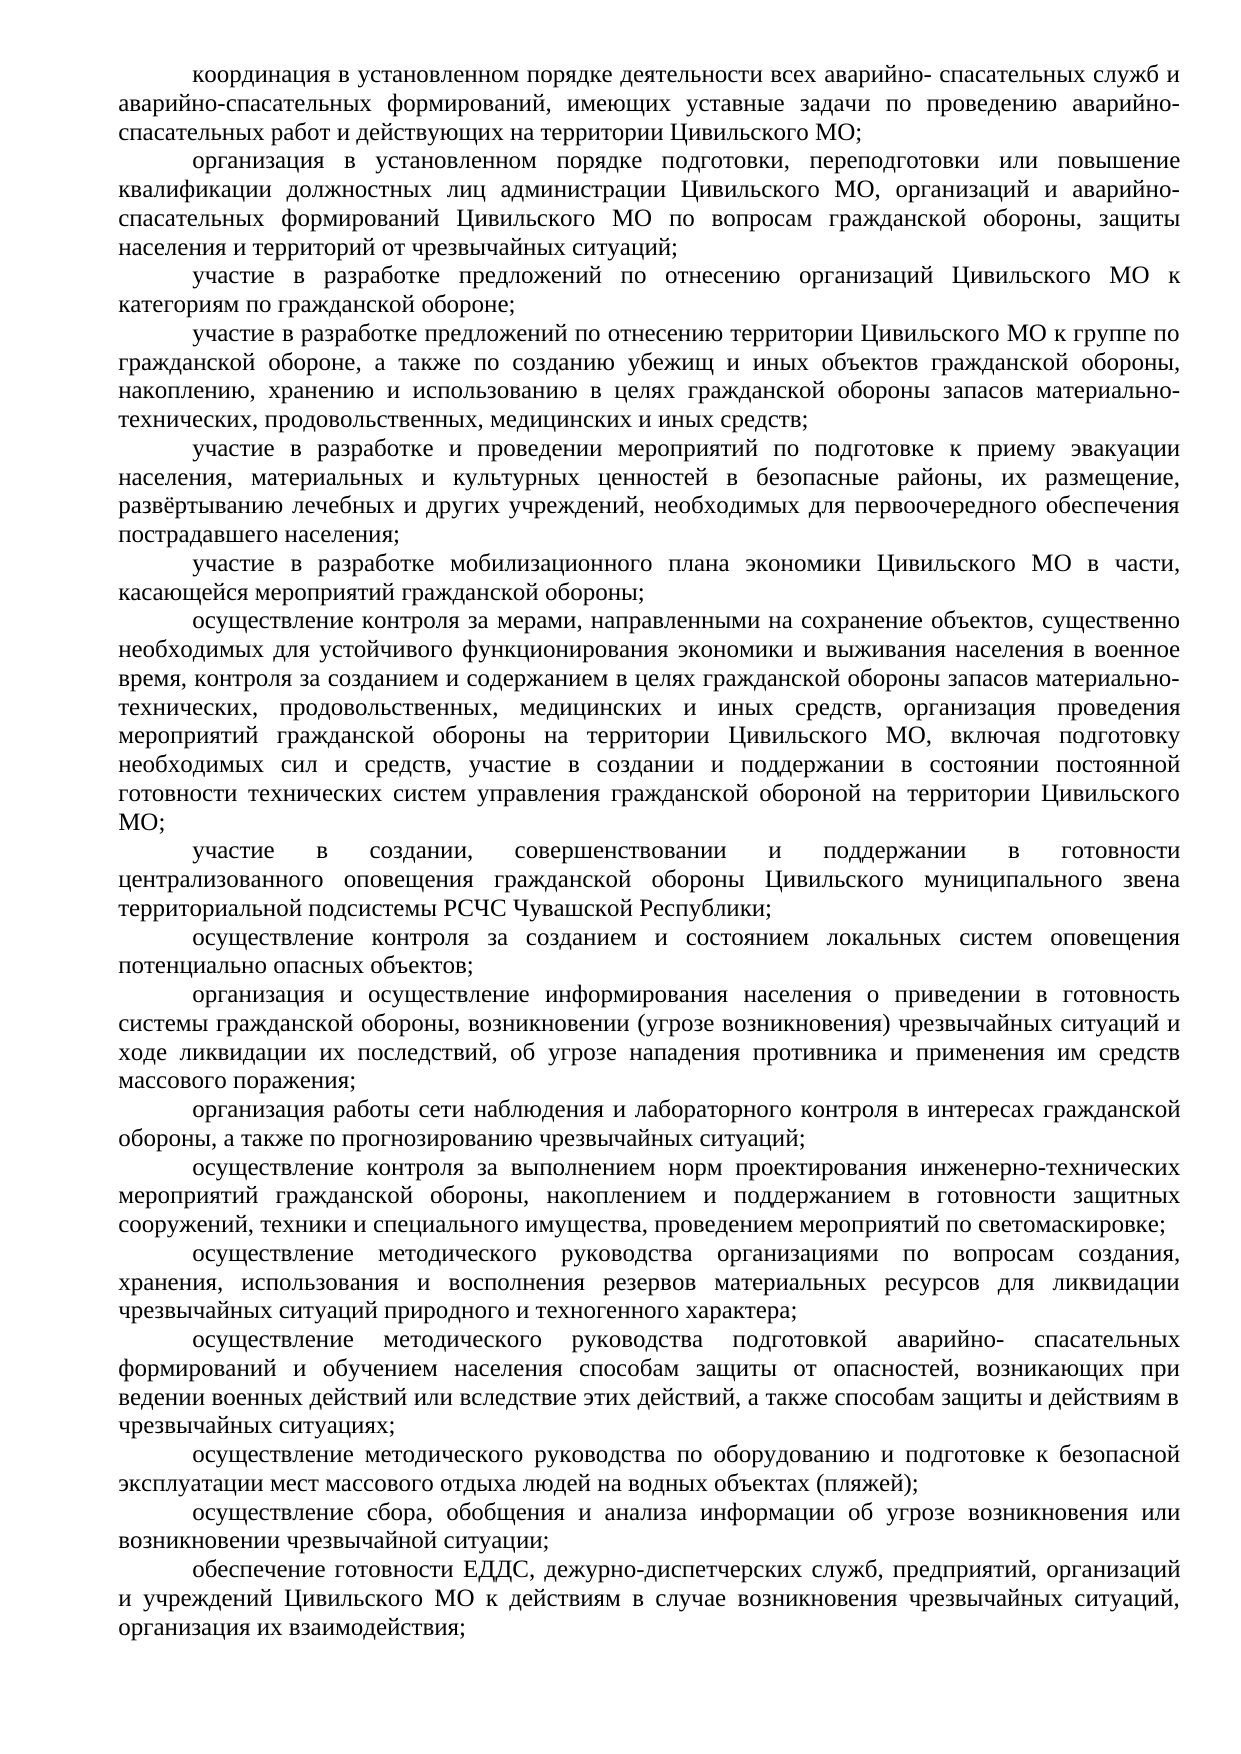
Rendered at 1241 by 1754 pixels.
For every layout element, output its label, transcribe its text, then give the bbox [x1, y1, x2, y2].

text участие в разработке предложений по отнесению организаций Цивильского МО к категориям по гражданской обороне; [118, 260, 1181, 318]
text осуществление сбора, обобщения и анализа информации об угрозе возникновения или возникновении чрезвычайной ситуации; [118, 1497, 1181, 1554]
text участие в создании, совершенствовании и поддержании в готовности централизованного оповещения гражданской обороны Цивильского муниципального звена территориальной подсистемы РСЧС Чувашской Республики; [118, 835, 1181, 922]
text обеспечение готовности ЕДДС, дежурно-диспетчерских служб, предприятий, организаций и учреждений Цивильского МО к действиям в случае возникновения чрезвычайных ситуаций, организация их взаимодействия; [118, 1554, 1181, 1640]
text осуществление методического руководства организациями по вопросам создания, хранения, использования и восполнения резервов материальных ресурсов для ликвидации чрезвычайных ситуаций природного и техногенного характера; [118, 1238, 1181, 1324]
text осуществление методического руководства подготовкой аварийно- спасательных формирований и обучением населения способам защиты от опасностей, возникающих при ведении военных действий или вследствие этих действий, а также способам защиты и действиям в чрезвычайных ситуациях; [118, 1324, 1181, 1439]
text координация в установленном порядке деятельности всех аварийно- спасательных служб и аварийно-спасательных формирований, имеющих уставные задачи по проведению аварийно-спасательных работ и действующих на территории Цивильского МО; [118, 59, 1181, 145]
text осуществление контроля за выполнением норм проектирования инженерно-технических мероприятий гражданской обороны, накоплением и поддержанием в готовности защитных сооружений, техники и специального имущества, проведением мероприятий по светомаскировке; [118, 1152, 1181, 1238]
text организация и осуществление информирования населения о приведении в готовность системы гражданской обороны, возникновении (угрозе возникновения) чрезвычайных ситуаций и ходе ликвидации их последствий, об угрозе нападения противника и применения им средств массового поражения; [118, 979, 1181, 1094]
text организация работы сети наблюдения и лабораторного контроля в интересах гражданской обороны, а также по прогнозированию чрезвычайных ситуаций; [118, 1094, 1181, 1152]
text организация в установленном порядке подготовки, переподготовки или повышение квалификации должностных лиц администрации Цивильского МО, организаций и аварийно-спасательных формирований Цивильского МО по вопросам гражданской обороны, защиты населения и территорий от чрезвычайных ситуаций; [118, 145, 1181, 260]
text осуществление контроля за мерами, направленными на сохранение объектов, существенно необходимых для устойчивого функционирования экономики и выживания населения в военное время, контроля за созданием и содержанием в целях гражданской обороны запасов материально-технических, продовольственных, медицинских и иных средств, организация проведения мероприятий гражданской обороны на территории Цивильского МО, включая подготовку необходимых сил и средств, участие в создании и поддержании в состоянии постоянной готовности технических систем управления гражданской обороной на территории Цивильского МО; [118, 605, 1181, 835]
text осуществление методического руководства по оборудованию и подготовке к безопасной эксплуатации мест массового отдыха людей на водных объектах (пляжей); [118, 1439, 1181, 1497]
text участие в разработке мобилизационного плана экономики Цивильского МО в части, касающейся мероприятий гражданской обороны; [118, 548, 1181, 605]
text осуществление контроля за созданием и состоянием локальных систем оповещения потенциально опасных объектов; [118, 922, 1181, 979]
text участие в разработке и проведении мероприятий по подготовке к приему эвакуации населения, материальных и культурных ценностей в безопасные районы, их размещение, развёртыванию лечебных и других учреждений, необходимых для первоочередного обеспечения пострадавшего населения; [118, 433, 1181, 548]
text участие в разработке предложений по отнесению территории Цивильского МО к группе по гражданской обороне, а также по созданию убежищ и иных объектов гражданской обороны, накоплению, хранению и использованию в целях гражданской обороны запасов материально-технических, продовольственных, медицинских и иных средств; [118, 318, 1181, 433]
